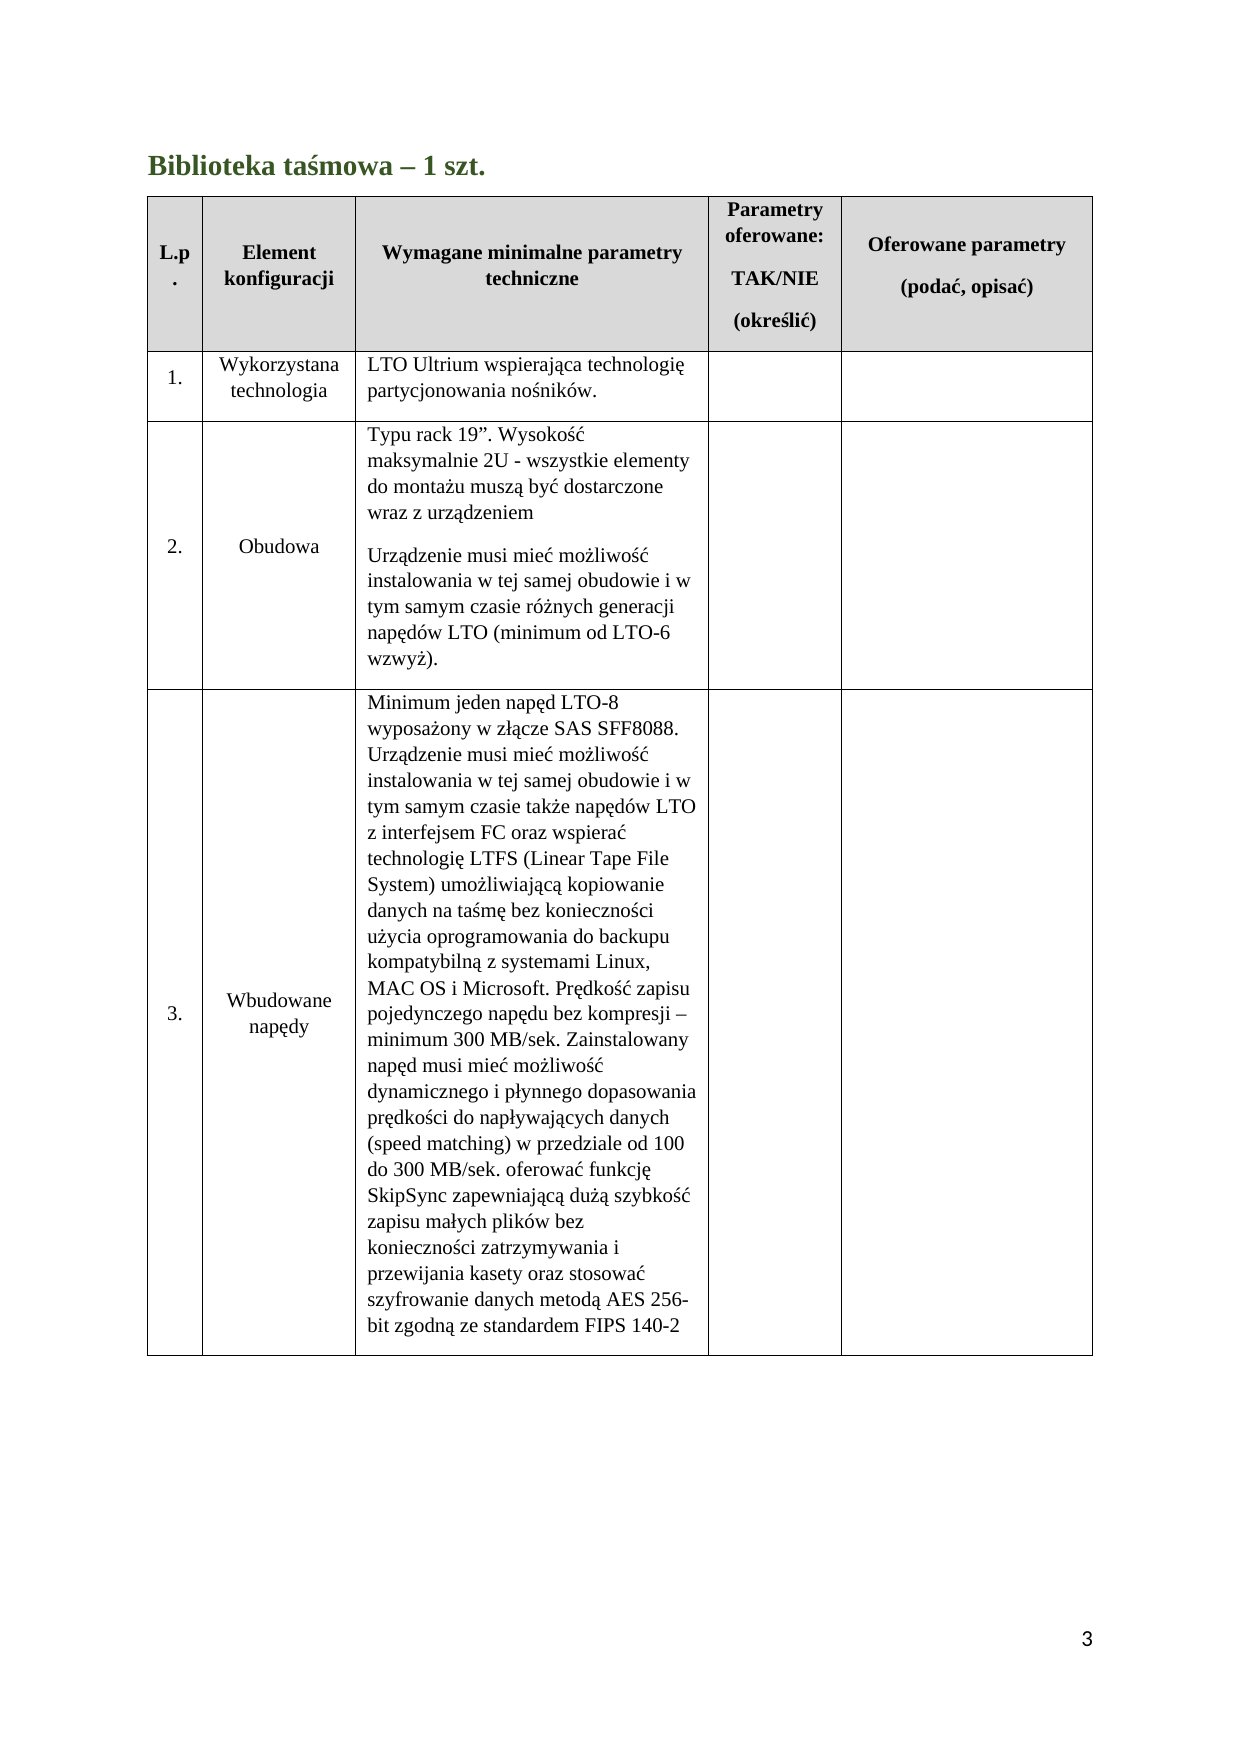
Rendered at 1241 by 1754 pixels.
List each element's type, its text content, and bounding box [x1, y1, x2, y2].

table_header Element konfiguracji [203, 197, 355, 351]
subtitle Biblioteka taśmowa – 1 szt. [148, 148, 1093, 181]
table_cell Wbudowane napędy [203, 690, 355, 1355]
table_header Parametry oferowane: TAK/NIE (określić) [709, 197, 841, 351]
table_cell [709, 422, 841, 689]
table_header Oferowane parametry (podać, opisać) [842, 197, 1092, 351]
table_cell 3. [148, 690, 202, 1355]
table_cell Obudowa [203, 422, 355, 689]
table_header Wymagane minimalne parametry techniczne [356, 197, 708, 351]
table_cell [842, 422, 1092, 689]
table_cell 1. [148, 352, 202, 421]
table_cell [709, 352, 841, 421]
table_cell 2. [148, 422, 202, 689]
table_header L.p. [148, 197, 202, 351]
table_cell LTO Ultrium wspierająca technologię partycjonowania nośników. [356, 352, 708, 421]
table_cell [842, 352, 1092, 421]
table_cell Minimum jeden napęd LTO-8 wyposażony w złącze SAS SFF8088. Urządzenie musi mieć możliwość instalowania w tej samej obudowie i w tym samym czasie także napędów LTO z interfejsem FC oraz wspierać technologię LTFS (Linear Tape File System) umożliwiającą kopiowanie danych na taśmę bez konieczności użycia oprogramowania do backupu kompatybilną z systemami Linux, MAC OS i Microsoft. Prędkość zapisu pojedynczego napędu bez kompresji – minimum 300 MB/sek. Zainstalowany napęd musi mieć możliwość dynamicznego i płynnego dopasowania prędkości do napływających danych (speed matching) w przedziale od 100 do 300 MB/sek. oferować funkcję SkipSync zapewniającą dużą szybkość zapisu małych plików bez konieczności zatrzymywania i przewijania kasety oraz stosować szyfrowanie danych metodą AES 256-bit zgodną ze standardem FIPS 140-2 [356, 690, 708, 1355]
table_cell Wykorzystana technologia [203, 352, 355, 421]
table_cell [842, 690, 1092, 1355]
table_cell [709, 690, 841, 1355]
table_cell Typu rack 19”. Wysokość maksymalnie 2U - wszystkie elementy do montażu muszą być dostarczone wraz z urządzeniem Urządzenie musi mieć możliwość instalowania w tej samej obudowie i w tym samym czasie różnych generacji napędów LTO (minimum od LTO-6 wzwyż). [356, 422, 708, 689]
